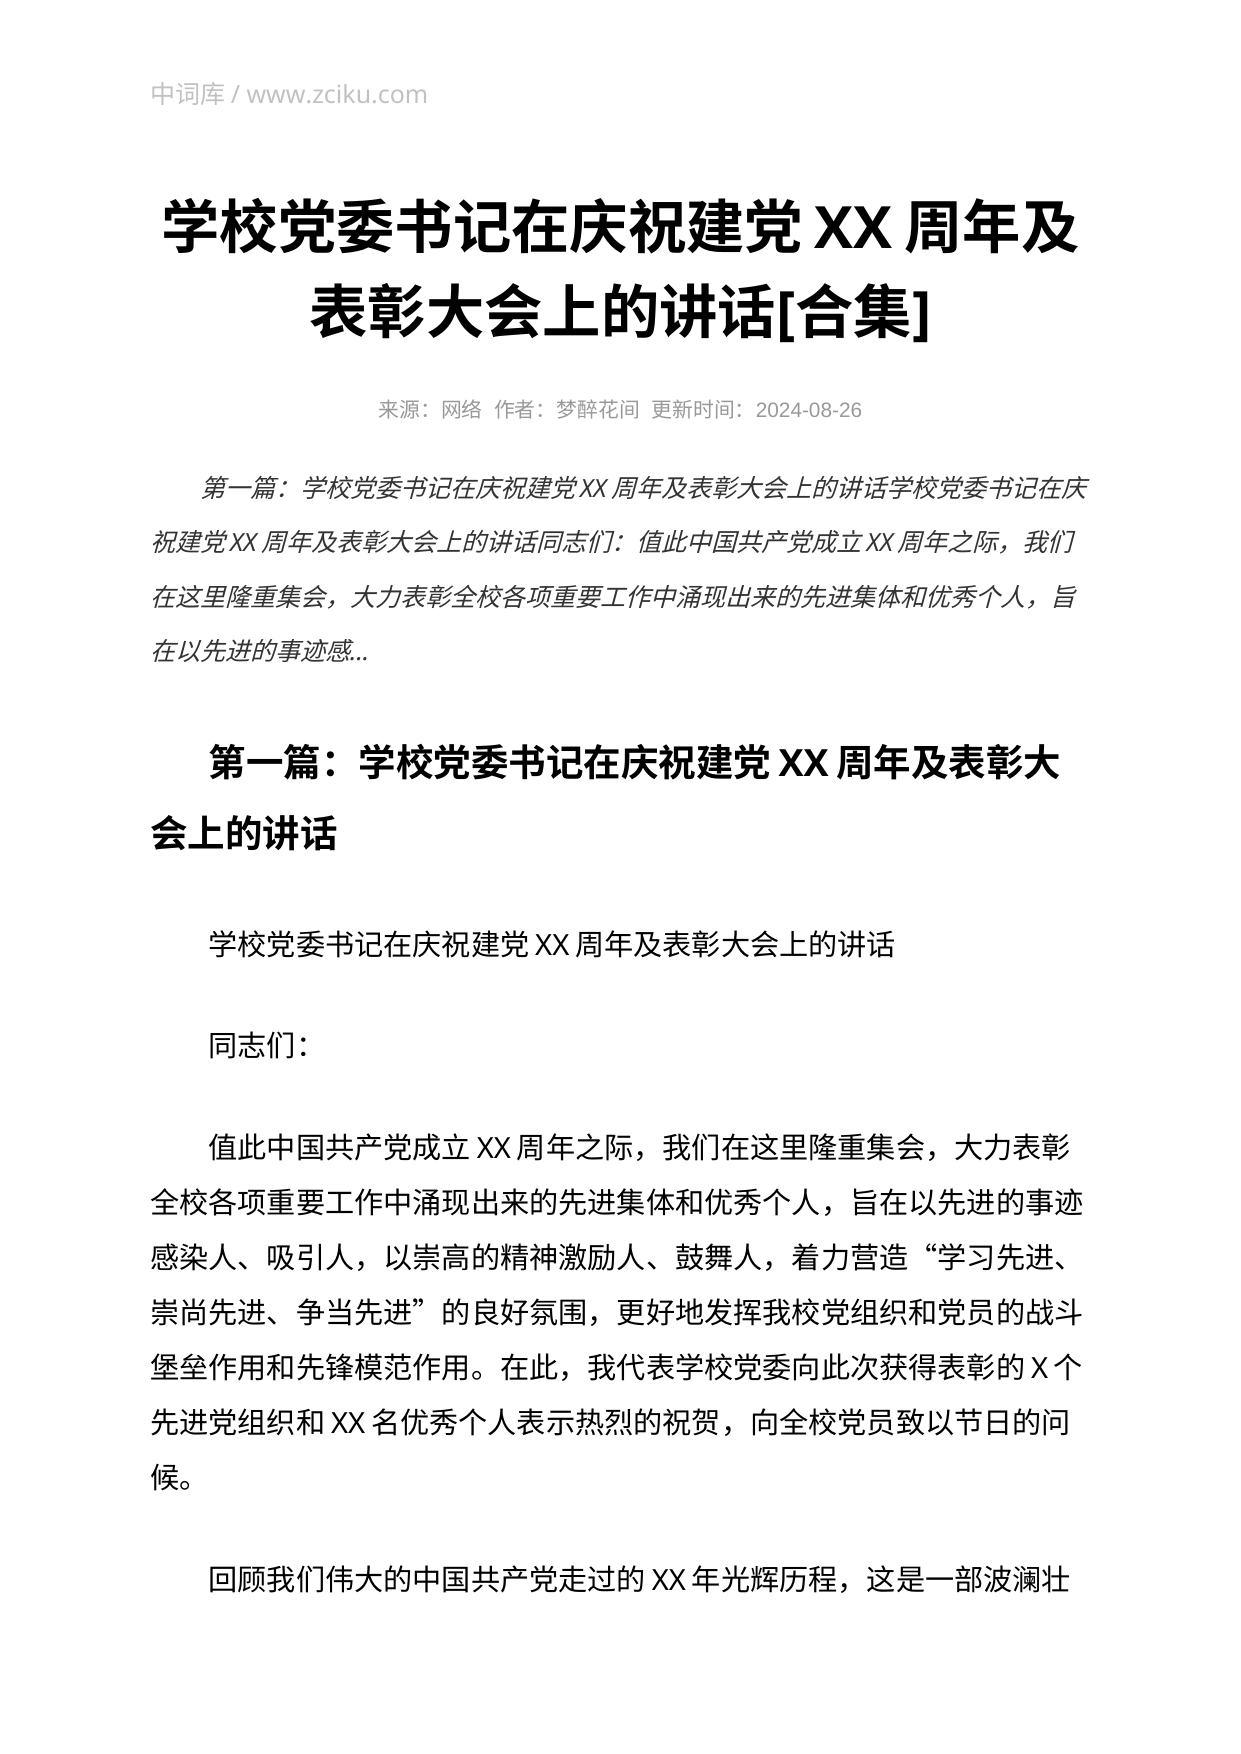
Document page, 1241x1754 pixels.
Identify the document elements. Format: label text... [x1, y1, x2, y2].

text 学校党委书记在庆祝建党XX周年及表彰大会上的讲话 [150, 921, 1090, 963]
subtitle 学校党委书记在庆祝建党XX周年及表彰大会上的讲话[合集] [150, 181, 1090, 351]
text 同志们： [150, 1023, 1090, 1065]
text 值此中国共产党成立XX周年之际，我们在这里隆重集会，大力表彰全校各项重要工作中涌现出来的先进集体和优秀个人，旨在以先进的事迹感染人、吸引人，以崇高的精神激励人、鼓舞人，着力营造“学习先进、崇尚先进、争当先进”的良好氛围，更好地发挥我校党组织和党员的战斗堡垒作用和先锋模范作用。在此，我代表学校党委向此次获得表彰的X个先进党组织和XX名优秀个人表示热烈的祝贺，向全校党员致以节日的问候。 [150, 1125, 1090, 1497]
text 第一篇：学校党委书记在庆祝建党XX周年及表彰大会上的讲话学校党委书记在庆祝建党XX周年及表彰大会上的讲话同志们：值此中国共产党成立XX周年之际，我们在这里隆重集会，大力表彰全校各项重要工作中涌现出来的先进集体和优秀个人，旨在以先进的事迹感... [150, 468, 1090, 668]
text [150, 1556, 1090, 1599]
text 来源：网络 作者：梦醉花间 更新时间：2024-08-26 [150, 398, 1090, 422]
text 第一篇：学校党委书记在庆祝建党XX周年及表彰大会上的讲话 [150, 733, 1090, 858]
